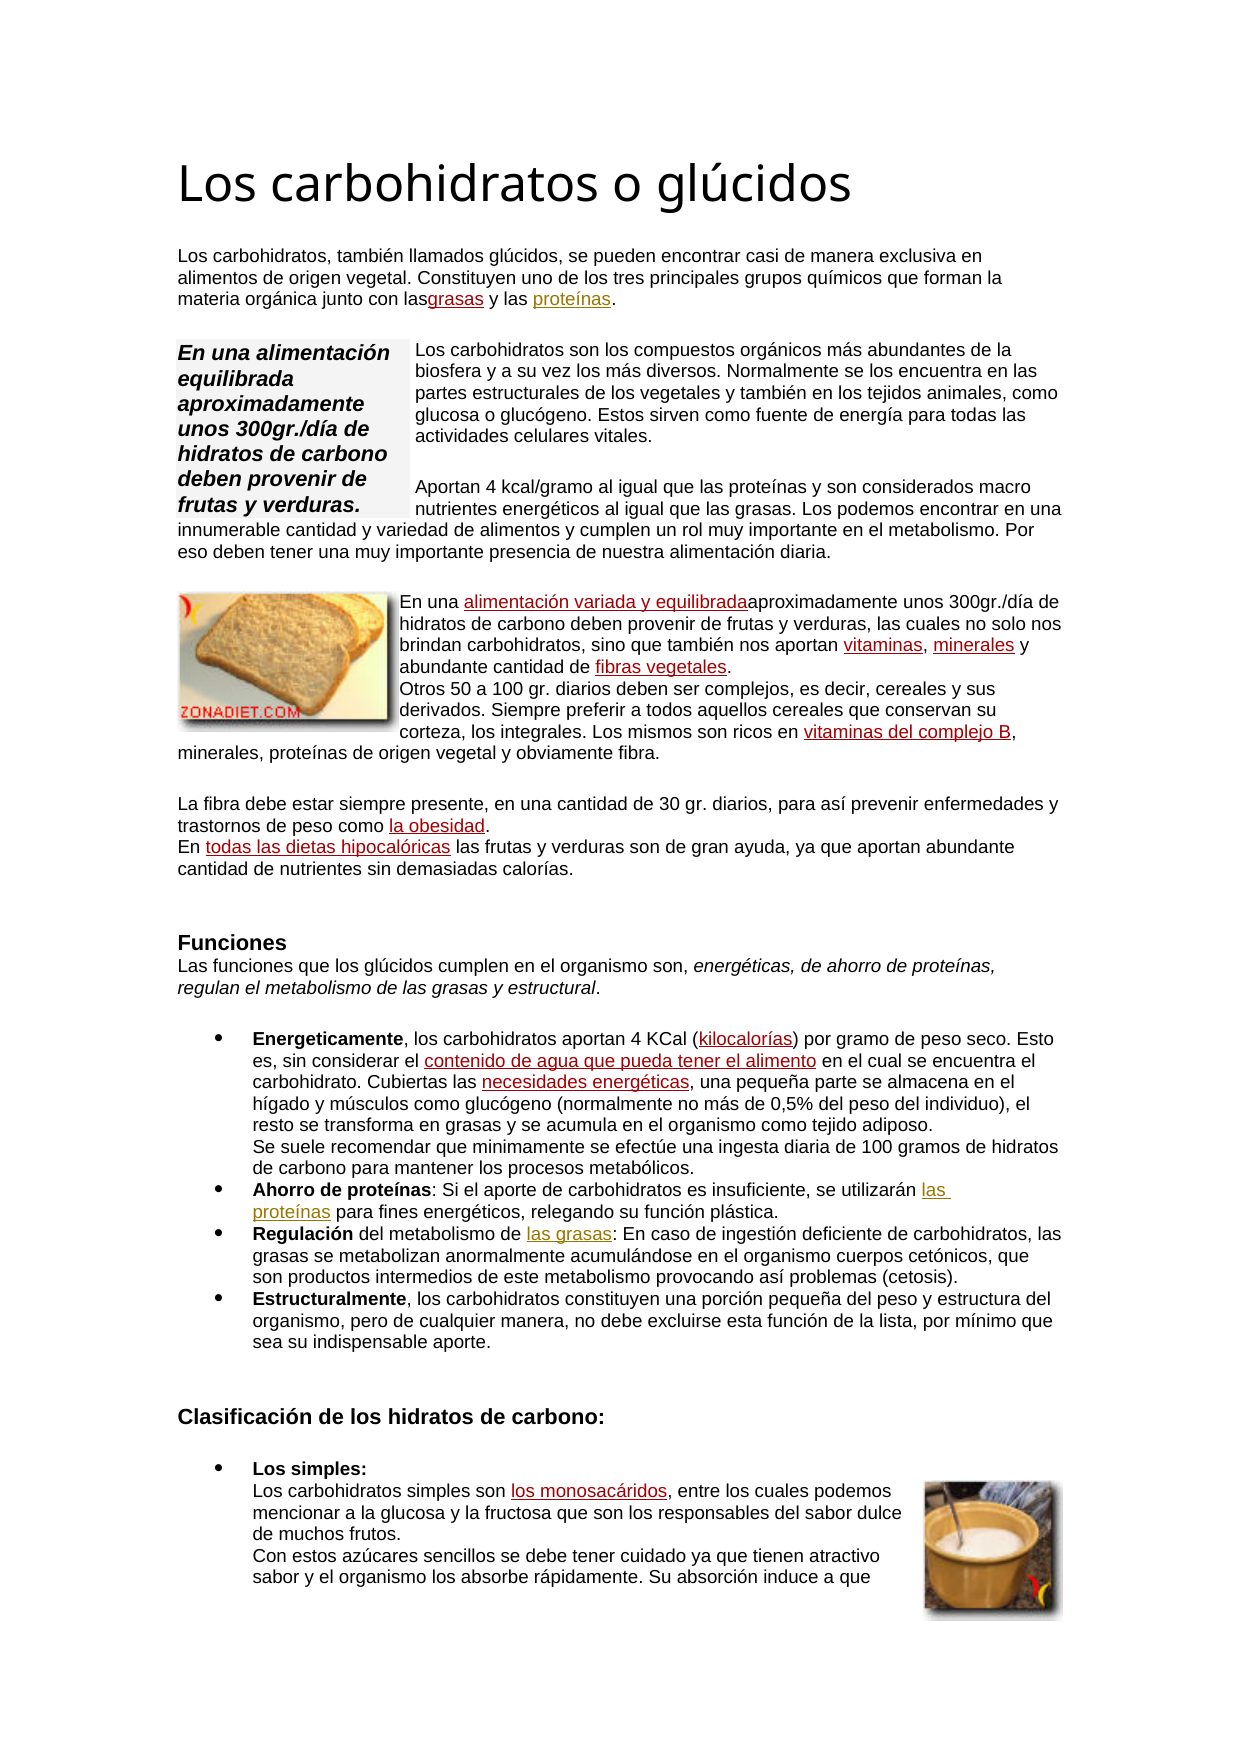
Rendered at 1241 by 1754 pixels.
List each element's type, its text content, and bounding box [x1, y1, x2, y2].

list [215, 1458, 1063, 1588]
text Clasificación de los hidratos de carbono: [177, 1382, 1063, 1429]
text Los carbohidratos, también llamados glúcidos, se pueden encontrar casi de manera exclusiva en alimentos de origen vegetal. Constituyen uno de los tres principales grupos químicos que forman la materia orgánica junto con lasgrasas y las proteínas. [177, 245, 1063, 309]
text La fibra debe estar siempre presente, en una cantidad de 30 gr. diarios, para así prevenir enfermedades y trastornos de peso como la obesidad. En todas las dietas hipocalóricas las frutas y verduras son de gran ayuda, ya que aportan abundante cantidad de nutrientes sin demasiadas calorías. [177, 793, 1063, 879]
list Ahorro de proteínas: Si el aporte de carbohidratos es insuficiente, se utilizarán las proteínas para fines energéticos, relegando su función plástica. [215, 1179, 1063, 1222]
text Funciones Las funciones que los glúcidos cumplen en el organismo son, energéticas, de ahorro de proteínas, regulan el metabolismo de las grasas y estructural. [177, 908, 1063, 998]
list Regulación del metabolismo de las grasas: En caso de ingestión deficiente de carbohidratos, las grasas se metabolizan anormalmente acumulándose en el organismo cuerpos cetónicos, que son productos intermedios de este metabolismo provocando así problemas (cetosis). [215, 1222, 1063, 1288]
list Estructuralmente, los carbohidratos constituyen una porción pequeña del peso y estructura del organismo, pero de cualquier manera, no debe excluirse esta función de la lista, por mínimo que sea su indispensable aporte. [215, 1288, 1063, 1353]
list Energeticamente, los carbohidratos aportan 4 KCal (kilocalorías) por gramo de peso seco. Esto es, sin considerar el contenido de agua que pueda tener el alimento en el cual se encuentra el carbohidrato. Cubiertas las necesidades energéticas, una pequeña parte se almacena en el hígado y músculos como glucógeno (normalmente no más de 0,5% del peso del individuo), el resto se transforma en grasas y se acumula en el organismo como tejido adiposo. Se suele recomendar que minimamente se efectúe una ingesta diaria de 100 gramos de hidratos de carbono para mantener los procesos metabólicos. [215, 1027, 1063, 1179]
picture [177, 591, 399, 732]
text Los carbohidratos son los compuestos orgánicos más abundantes de la biosfera y a su vez los más diversos. Normalmente se los encuentra en las partes estructurales de los vegetales y también en los tejidos animales, como glucosa o glucógeno. Estos sirven como fuente de energía para todas las actividades celulares vitales. [410, 339, 1063, 447]
picture [922, 1480, 1063, 1621]
text En una alimentación variada y equilibradaaproximadamente unos 300gr./día de hidratos de carbono deben provenir de frutas y verduras, las cuales no solo nos brindan carbohidratos, sino que también nos aportan vitaminas, minerales y abundante cantidad de fibras vegetales. Otros 50 a 100 gr. diarios deben ser complejos, es decir, cereales y sus derivados. Siempre preferir a todos aquellos cereales que conservan su corteza, los integrales. Los mismos son ricos en vitaminas del complejo B, minerales, proteínas de origen vegetal y obviamente fibra. [177, 591, 1063, 764]
text Los carbohidratos o glúcidos [177, 148, 1063, 216]
text Aportan 4 kcal/gramo al igual que las proteínas y son considerados macro nutrientes energéticos al igual que las grasas. Los podemos encontrar en una innumerable cantidad y variedad de alimentos y cumplen un rol muy importante en el metabolismo. Por eso deben tener una muy importante presencia de nuestra alimentación diaria. [177, 476, 1063, 562]
table_header En una alimentación equilibrada aproximadamente unos 300gr./día de hidratos de carbono deben provenir de frutas y verduras. [176, 339, 410, 518]
